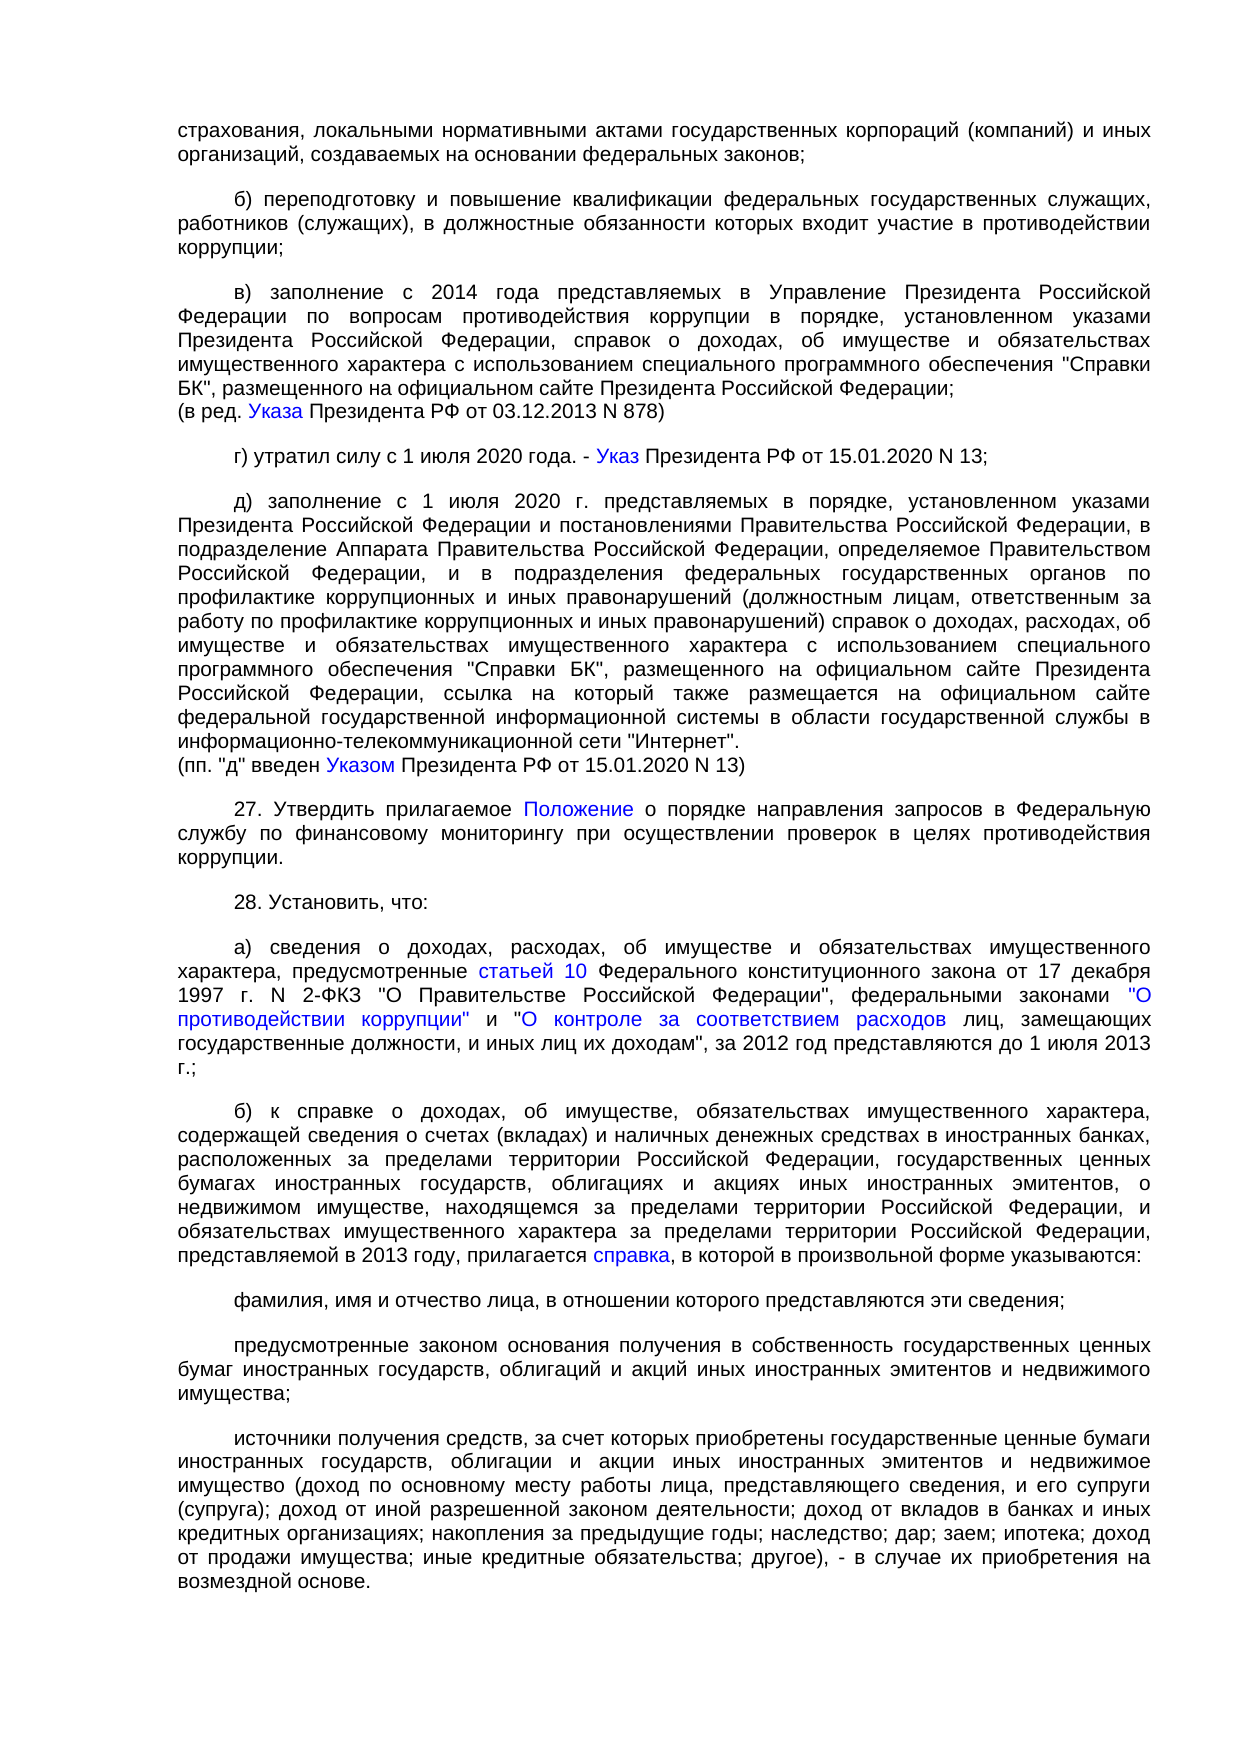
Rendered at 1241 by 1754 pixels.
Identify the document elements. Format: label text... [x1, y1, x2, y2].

text б) переподготовку и повышение квалификации федеральных государственных служащих, работников (служащих), в должностные обязанности которых входит участие в противодействии коррупции; [177, 187, 1152, 259]
text г) утратил силу с 1 июля 2020 года. - Указ Президента РФ от 15.01.2020 N 13; [177, 444, 1152, 468]
text предусмотренные законом основания получения в собственность государственных ценных бумаг иностранных государств, облигаций и акций иных иностранных эмитентов и недвижимого имущества; [177, 1333, 1152, 1404]
text д) заполнение с 1 июля 2020 г. представляемых в порядке, установленном указами Президента Российской Федерации и постановлениями Правительства Российской Федерации, в подразделение Аппарата Правительства Российской Федерации, определяемое Правительством Российской Федерации, и в подразделения федеральных государственных органов по профилактике коррупционных и иных правонарушений (должностным лицам, ответственным за работу по профилактике коррупционных и иных правонарушений) справок о доходах, расходах, об имуществе и обязательствах имущественного характера с использованием специального программного обеспечения "Справки БК", размещенного на официальном сайте Президента Российской Федерации, ссылка на который также размещается на официальном сайте федеральной государственной информационной системы в области государственной службы в информационно-телекоммуникационной сети "Интернет". [177, 489, 1152, 752]
text б) к справке о доходах, об имуществе, обязательствах имущественного характера, содержащей сведения о счетах (вкладах) и наличных денежных средствах в иностранных банках, расположенных за пределами территории Российской Федерации, государственных ценных бумагах иностранных государств, облигациях и акциях иных иностранных эмитентов, о недвижимом имуществе, находящемся за пределами территории Российской Федерации, и обязательствах имущественного характера за пределами территории Российской Федерации, представляемой в 2013 году, прилагается справка, в которой в произвольной форме указываются: [177, 1099, 1152, 1267]
text (пп. "д" введен Указом Президента РФ от 15.01.2020 N 13) [177, 752, 1152, 776]
text 28. Установить, что: [177, 890, 1152, 914]
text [177, 118, 1152, 166]
text источники получения средств, за счет которых приобретены государственные ценные бумаги иностранных государств, облигации и акции иных иностранных эмитентов и недвижимое имущество (доход по основному месту работы лица, представляющего сведения, и его супруги (супруга); доход от иной разрешенной законом деятельности; доход от вкладов в банках и иных кредитных организациях; накопления за предыдущие годы; наследство; дар; заем; ипотека; доход от продажи имущества; иные кредитные обязательства; другое), - в случае их приобретения на возмездной основе. [177, 1425, 1152, 1593]
text в) заполнение с 2014 года представляемых в Управление Президента Российской Федерации по вопросам противодействия коррупции в порядке, установленном указами Президента Российской Федерации, справок о доходах, об имуществе и обязательствах имущественного характера с использованием специального программного обеспечения "Справки БК", размещенного на официальном сайте Президента Российской Федерации; [177, 279, 1152, 399]
text а) сведения о доходах, расходах, об имуществе и обязательствах имущественного характера, предусмотренные статьей 10 Федерального конституционного закона от 17 декабря 1997 г. N 2-ФКЗ "О Правительстве Российской Федерации", федеральными законами "О противодействии коррупции" и "О контроле за соответствием расходов лиц, замещающих государственные должности, и иных лиц их доходам", за 2012 год представляются до 1 июля 2013 г.; [177, 935, 1152, 1078]
text фамилия, имя и отчество лица, в отношении которого представляются эти сведения; [177, 1288, 1152, 1312]
text (в ред. Указа Президента РФ от 03.12.2013 N 878) [177, 399, 1152, 423]
text 27. Утвердить прилагаемое Положение о порядке направления запросов в Федеральную службу по финансовому мониторингу при осуществлении проверок в целях противодействия коррупции. [177, 797, 1152, 869]
